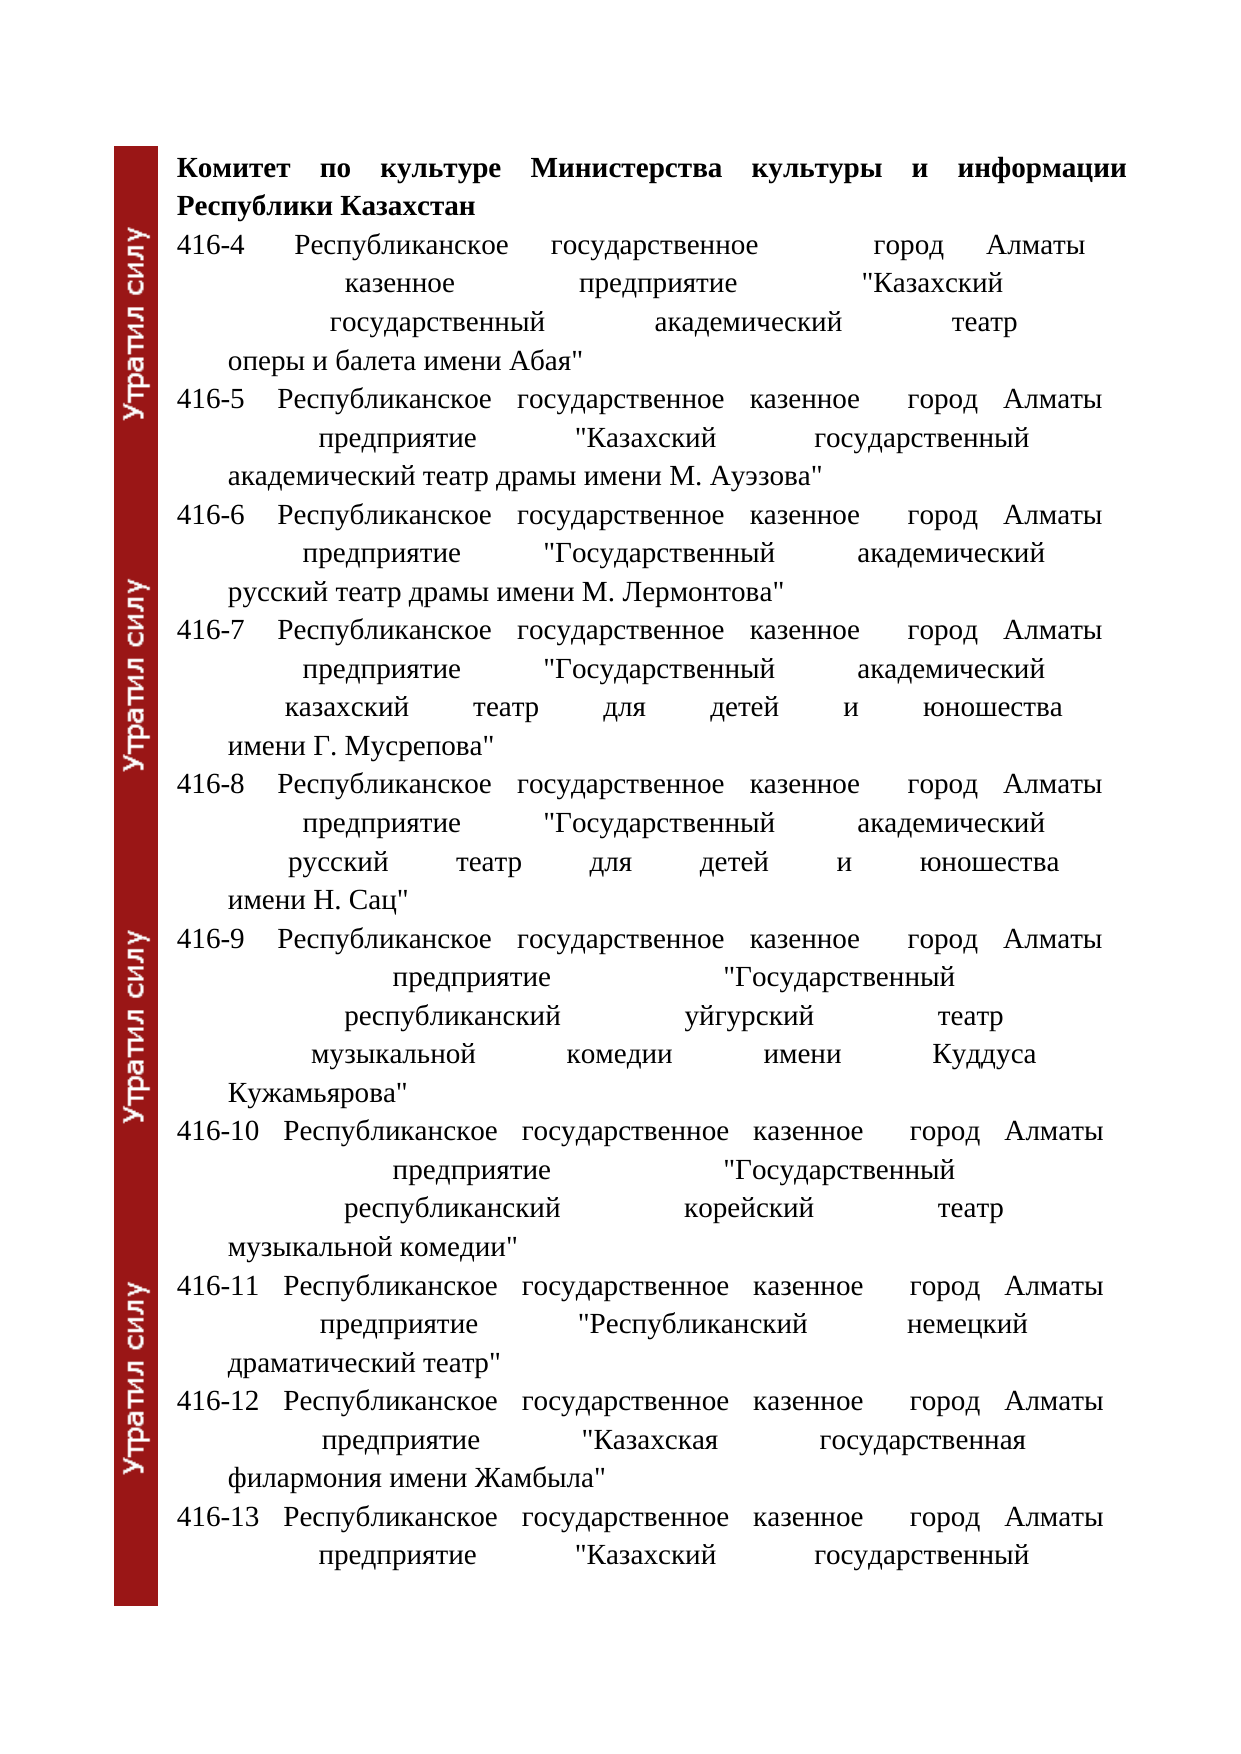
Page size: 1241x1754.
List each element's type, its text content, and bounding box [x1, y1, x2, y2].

picture [114, 222, 158, 227]
text 416-9 Республиканское государственное казенное город Алматы предприятие "Государственный республиканский уйгурский театр музыкальной комедии имени Куддуса Кужамьярова" [112, 921, 1128, 1108]
text 416-12 Республиканское государственное казенное город Алматы предприятие "Казахская государственная филармония имени Жамбыла" [112, 1383, 1128, 1494]
text 416-6 Республиканское государственное казенное город Алматы предприятие "Государственный академический русский театр драмы имени М. Лермонтова" [112, 497, 1128, 607]
picture [114, 607, 158, 612]
picture [114, 916, 158, 921]
picture [114, 1494, 158, 1499]
picture [114, 1263, 158, 1268]
picture [114, 1571, 158, 1606]
picture [114, 762, 158, 767]
text Комитет по культуре Министерства культуры и информации Республики Казахстан [112, 150, 1128, 222]
text 416-11 Республиканское государственное казенное город Алматы предприятие "Республиканский немецкий драматический театр" [112, 1268, 1128, 1378]
picture [114, 376, 158, 381]
text 416-10 Республиканское государственное казенное город Алматы предприятие "Государственный республиканский корейский театр музыкальной комедии" [112, 1113, 1128, 1263]
text 416-5 Республиканское государственное казенное город Алматы предприятие "Казахский государственный академический театр драмы имени М. Ауэзова" [112, 381, 1128, 492]
picture [114, 146, 158, 150]
text 416-4 Республиканское государственное город Алматы казенное предприятие "Казахский государственный академический театр оперы и балета имени Абая" [112, 227, 1128, 376]
picture [114, 492, 158, 497]
picture [114, 1378, 158, 1383]
text 416-7 Республиканское государственное казенное город Алматы предприятие "Государственный академический казахский театр для детей и юношества имени Г. Мусрепова" [112, 612, 1128, 762]
picture [114, 1108, 158, 1113]
text 416-8 Республиканское государственное казенное город Алматы предприятие "Государственный академический русский театр для детей и юношества имени Н. Сац" [112, 767, 1128, 916]
